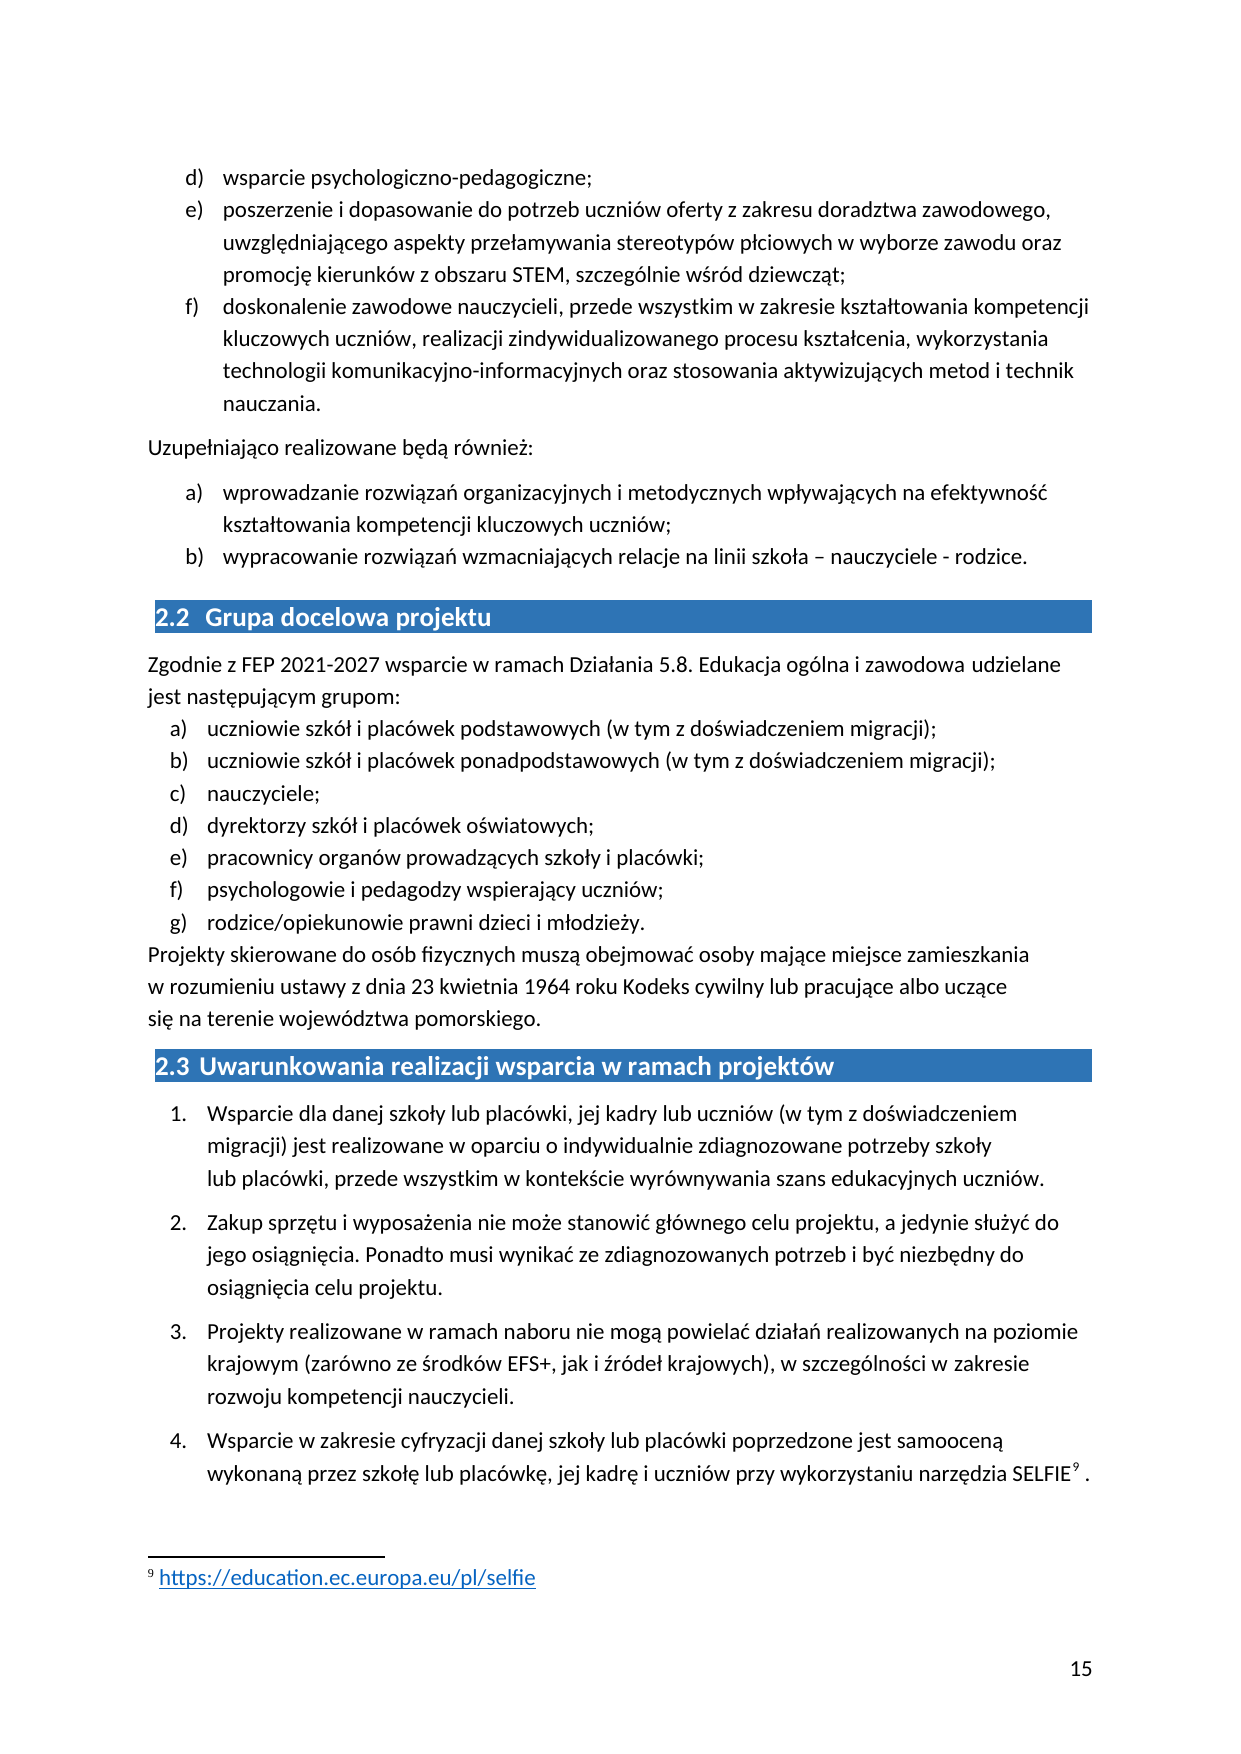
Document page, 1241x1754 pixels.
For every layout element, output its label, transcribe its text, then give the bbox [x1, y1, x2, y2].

list Zakup sprzętu i wyposażenia nie może stanowić głównego celu projektu, a jedynie służyć do jego osiągnięcia. Ponadto musi wynikać ze zdiagnozowanych potrzeb i być niezbędny do osiągnięcia celu projektu. [169, 1208, 1092, 1301]
list dyrektorzy szkół i placówek oświatowych; [169, 811, 1092, 839]
subtitle Grupa docelowa projektu [155, 600, 1092, 633]
list psychologowie i pedagodzy wspierający uczniów; [169, 875, 1092, 903]
list uczniowie szkół i placówek podstawowych (w tym z doświadczeniem migracji); [169, 714, 1092, 742]
list uczniowie szkół i placówek ponadpodstawowych (w tym z doświadczeniem migracji); [169, 747, 1092, 775]
text Projekty skierowane do osób fizycznych muszą obejmować osoby mające miejsce zamieszkania w rozumieniu ustawy z dnia 23 kwietnia 1964 roku Kodeks cywilny lub pracujące albo uczące się na terenie województwa pomorskiego. [148, 940, 1092, 1032]
list Wsparcie w zakresie cyfryzacji danej szkoły lub placówki poprzedzone jest samooceną wykonaną przez szkołę lub placówkę, jej kadrę i uczniów przy wykorzystaniu narzędzia SELFIE . [169, 1426, 1092, 1487]
list doskonalenie zawodowe nauczycieli, przede wszystkim w zakresie kształtowania kompetencji kluczowych uczniów, realizacji zindywidualizowanego procesu kształcenia, wykorzystania technologii komunikacyjno-informacyjnych oraz stosowania aktywizujących metod i technik nauczania. [185, 292, 1092, 417]
list poszerzenie i dopasowanie do potrzeb uczniów oferty z zakresu doradztwa zawodowego, uwzględniającego aspekty przełamywania stereotypów płciowych w wyborze zawodu oraz promocję kierunków z obszaru STEM, szczególnie wśród dziewcząt; [185, 196, 1092, 288]
list rodzice/opiekunowie prawni dzieci i młodzieży. [169, 908, 1092, 936]
list wypracowanie rozwiązań wzmacniających relacje na linii szkoła – nauczyciele - rodzice. [185, 542, 1092, 571]
subtitle Uwarunkowania realizacji wsparcia w ramach projektów [155, 1049, 1092, 1082]
list Projekty realizowane w ramach naboru nie mogą powielać działań realizowanych na poziomie krajowym (zarówno ze środków EFS+, jak i źródeł krajowych), w szczególności w zakresie rozwoju kompetencji nauczycieli. [169, 1317, 1092, 1410]
list wprowadzanie rozwiązań organizacyjnych i metodycznych wpływających na efektywność kształtowania kompetencji kluczowych uczniów; [185, 478, 1092, 538]
list wsparcie psychologiczno-pedagogiczne; [185, 163, 1092, 191]
list nauczyciele; [169, 779, 1092, 807]
list Wsparcie dla danej szkoły lub placówki, jej kadry lub uczniów (w tym z doświadczeniem migracji) jest realizowane w oparciu o indywidualnie zdiagnozowane potrzeby szkoły lub placówki, przede wszystkim w kontekście wyrównywania szans edukacyjnych uczniów. [169, 1099, 1092, 1192]
text Zgodnie z FEP 2021-2027 wsparcie w ramach Działania 5.8. Edukacja ogólna i zawodowa udzielane jest następującym grupom: [148, 650, 1092, 710]
list pracownicy organów prowadzących szkoły i placówki; [169, 843, 1092, 871]
text Uzupełniająco realizowane będą również: [148, 433, 1092, 461]
